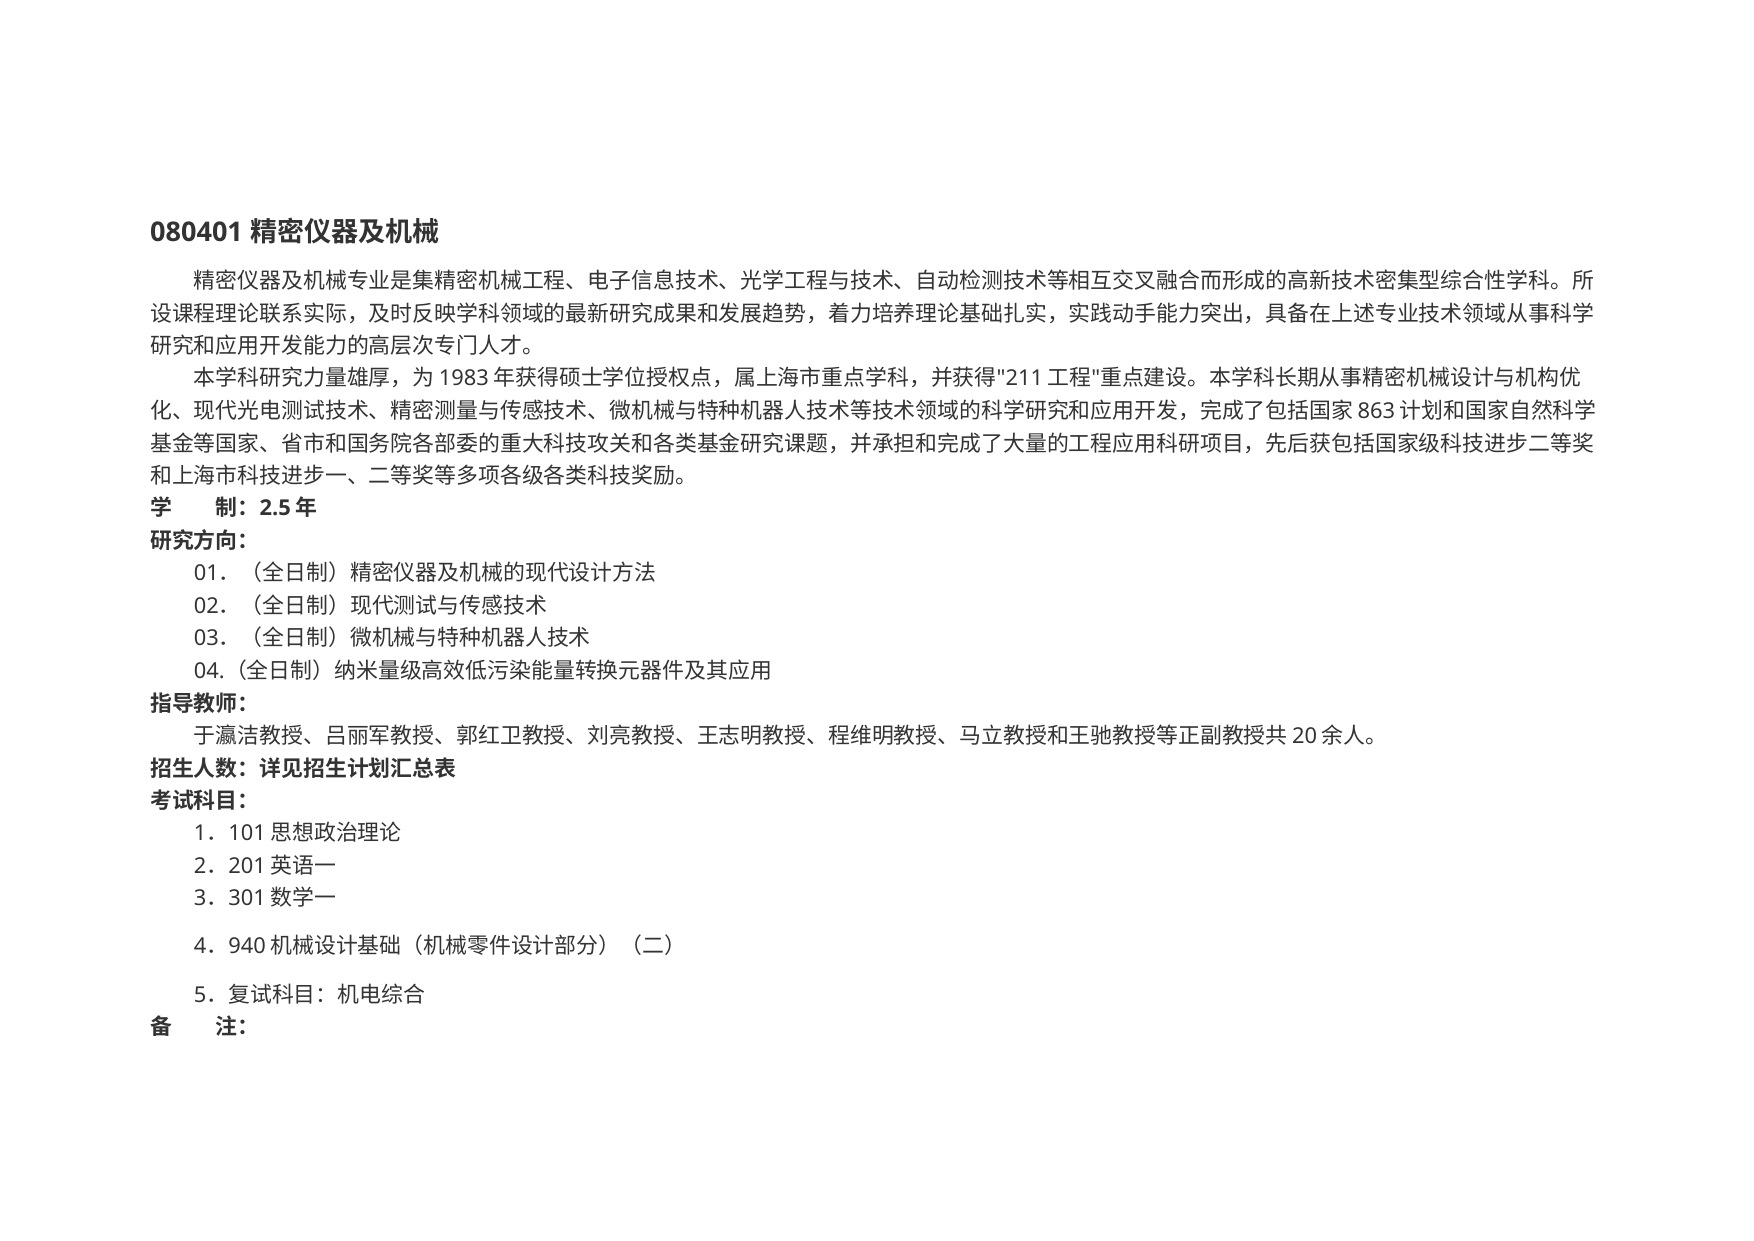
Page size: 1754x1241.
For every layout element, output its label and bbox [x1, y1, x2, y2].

table_header [150, 198, 1604, 1041]
